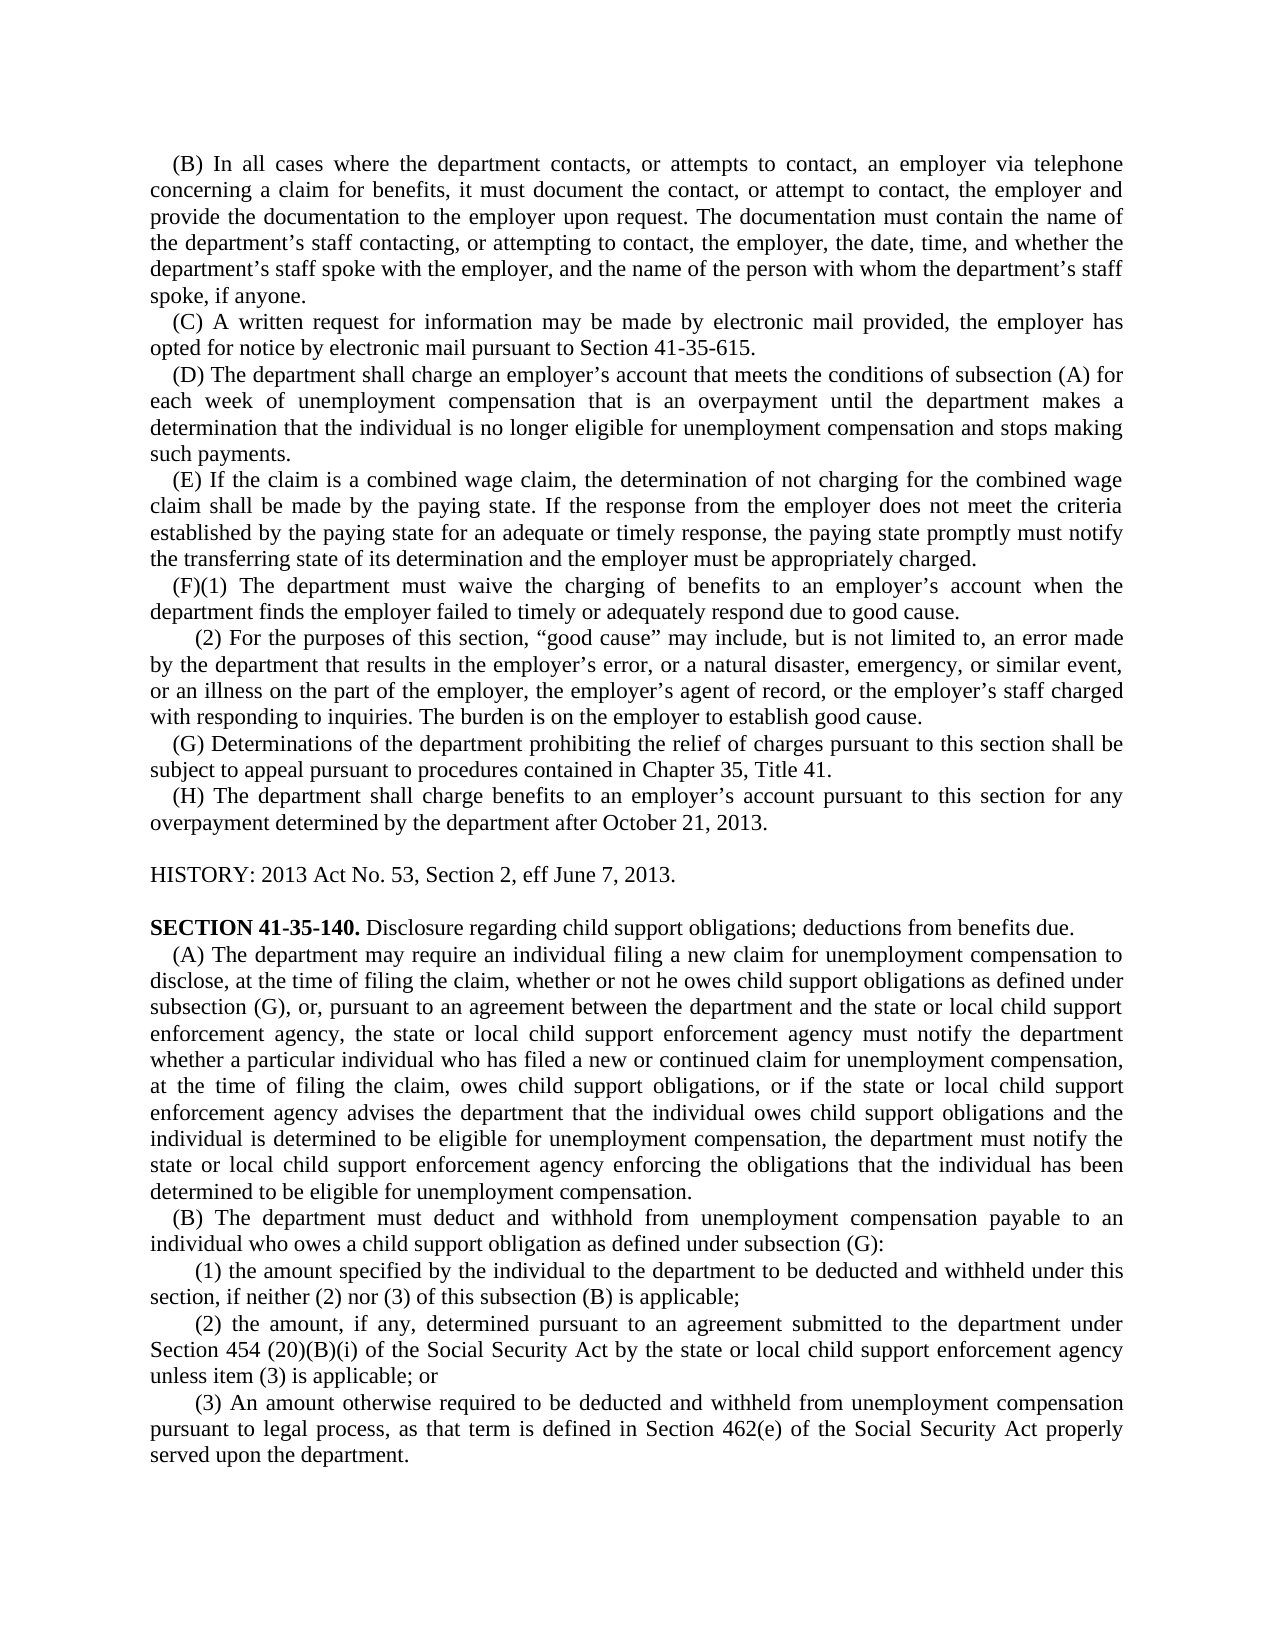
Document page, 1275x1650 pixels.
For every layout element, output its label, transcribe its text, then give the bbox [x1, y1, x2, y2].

text (A) The department may require an individual filing a new claim for unemployment compensation to disclose, at the time of filing the claim, whether or not he owes child support obligations as defined under subsection (G), or, pursuant to an agreement between the department and the state or local child support enforcement agency, the state or local child support enforcement agency must notify the department whether a particular individual who has filed a new or continued claim for unemployment compensation, at the time of filing the claim, owes child support obligations, or if the state or local child support enforcement agency advises the department that the individual owes child support obligations and the individual is determined to be eligible for unemployment compensation, the department must notify the state or local child support enforcement agency enforcing the obligations that the individual has been determined to be eligible for unemployment compensation. [150, 941, 1125, 1204]
text (H) The department shall charge benefits to an employer’s account pursuant to this section for any overpayment determined by the department after October 21, 2013. [150, 782, 1125, 835]
text (F)(1) The department must waive the charging of benefits to an employer’s account when the department finds the employer failed to timely or adequately respond due to good cause. [150, 572, 1125, 624]
text (3) An amount otherwise required to be deducted and withheld from unemployment compensation pursuant to legal process, as that term is defined in Section 462(e) of the Social Security Act properly served upon the department. [150, 1389, 1125, 1468]
text (E) If the claim is a combined wage claim, the determination of not charging for the combined wage claim shall be made by the paying state. If the response from the employer does not meet the criteria established by the paying state for an adequate or timely response, the paying state promptly must notify the transferring state of its determination and the employer must be appropriately charged. [150, 466, 1125, 572]
text (2) For the purposes of this section, “good cause” may include, but is not limited to, an error made by the department that results in the employer’s error, or a natural disaster, emergency, or similar event, or an illness on the part of the employer, the employer’s agent of record, or the employer’s staff charged with responding to inquiries. The burden is on the employer to establish good cause. [150, 624, 1125, 730]
text (G) Determinations of the department prohibiting the relief of charges pursuant to this section shall be subject to appeal pursuant to procedures contained in Chapter 35, Title 41. [150, 730, 1125, 782]
text (C) A written request for information may be made by electronic mail provided, the employer has opted for notice by electronic mail pursuant to Section 41-35-615. [150, 308, 1125, 361]
text (B) In all cases where the department contacts, or attempts to contact, an employer via telephone concerning a claim for benefits, it must document the contact, or attempt to contact, the employer and provide the documentation to the employer upon request. The documentation must contain the name of the department’s staff contacting, or attempting to contact, the employer, the date, time, and whether the department’s staff spoke with the employer, and the name of the person with whom the department’s staff spoke, if anyone. [150, 150, 1125, 308]
text (B) The department must deduct and withhold from unemployment compensation payable to an individual who owes a child support obligation as defined under subsection (G): [150, 1204, 1125, 1257]
text (D) The department shall charge an employer’s account that meets the conditions of subsection (A) for each week of unemployment compensation that is an overpayment until the department makes a determination that the individual is no longer eligible for unemployment compensation and stops making such payments. [150, 361, 1125, 466]
text HISTORY: 2013 Act No. 53, Section 2, eff June 7, 2013. [150, 862, 1125, 888]
text (1) the amount specified by the individual to the department to be deducted and withheld under this section, if neither (2) nor (3) of this subsection (B) is applicable; [150, 1257, 1125, 1309]
text (2) the amount, if any, determined pursuant to an agreement submitted to the department under Section 454 (20)(B)(i) of the Social Security Act by the state or local child support enforcement agency unless item (3) is applicable; or [150, 1309, 1125, 1389]
text SECTION 41-35-140. Disclosure regarding child support obligations; deductions from benefits due. [150, 914, 1125, 941]
